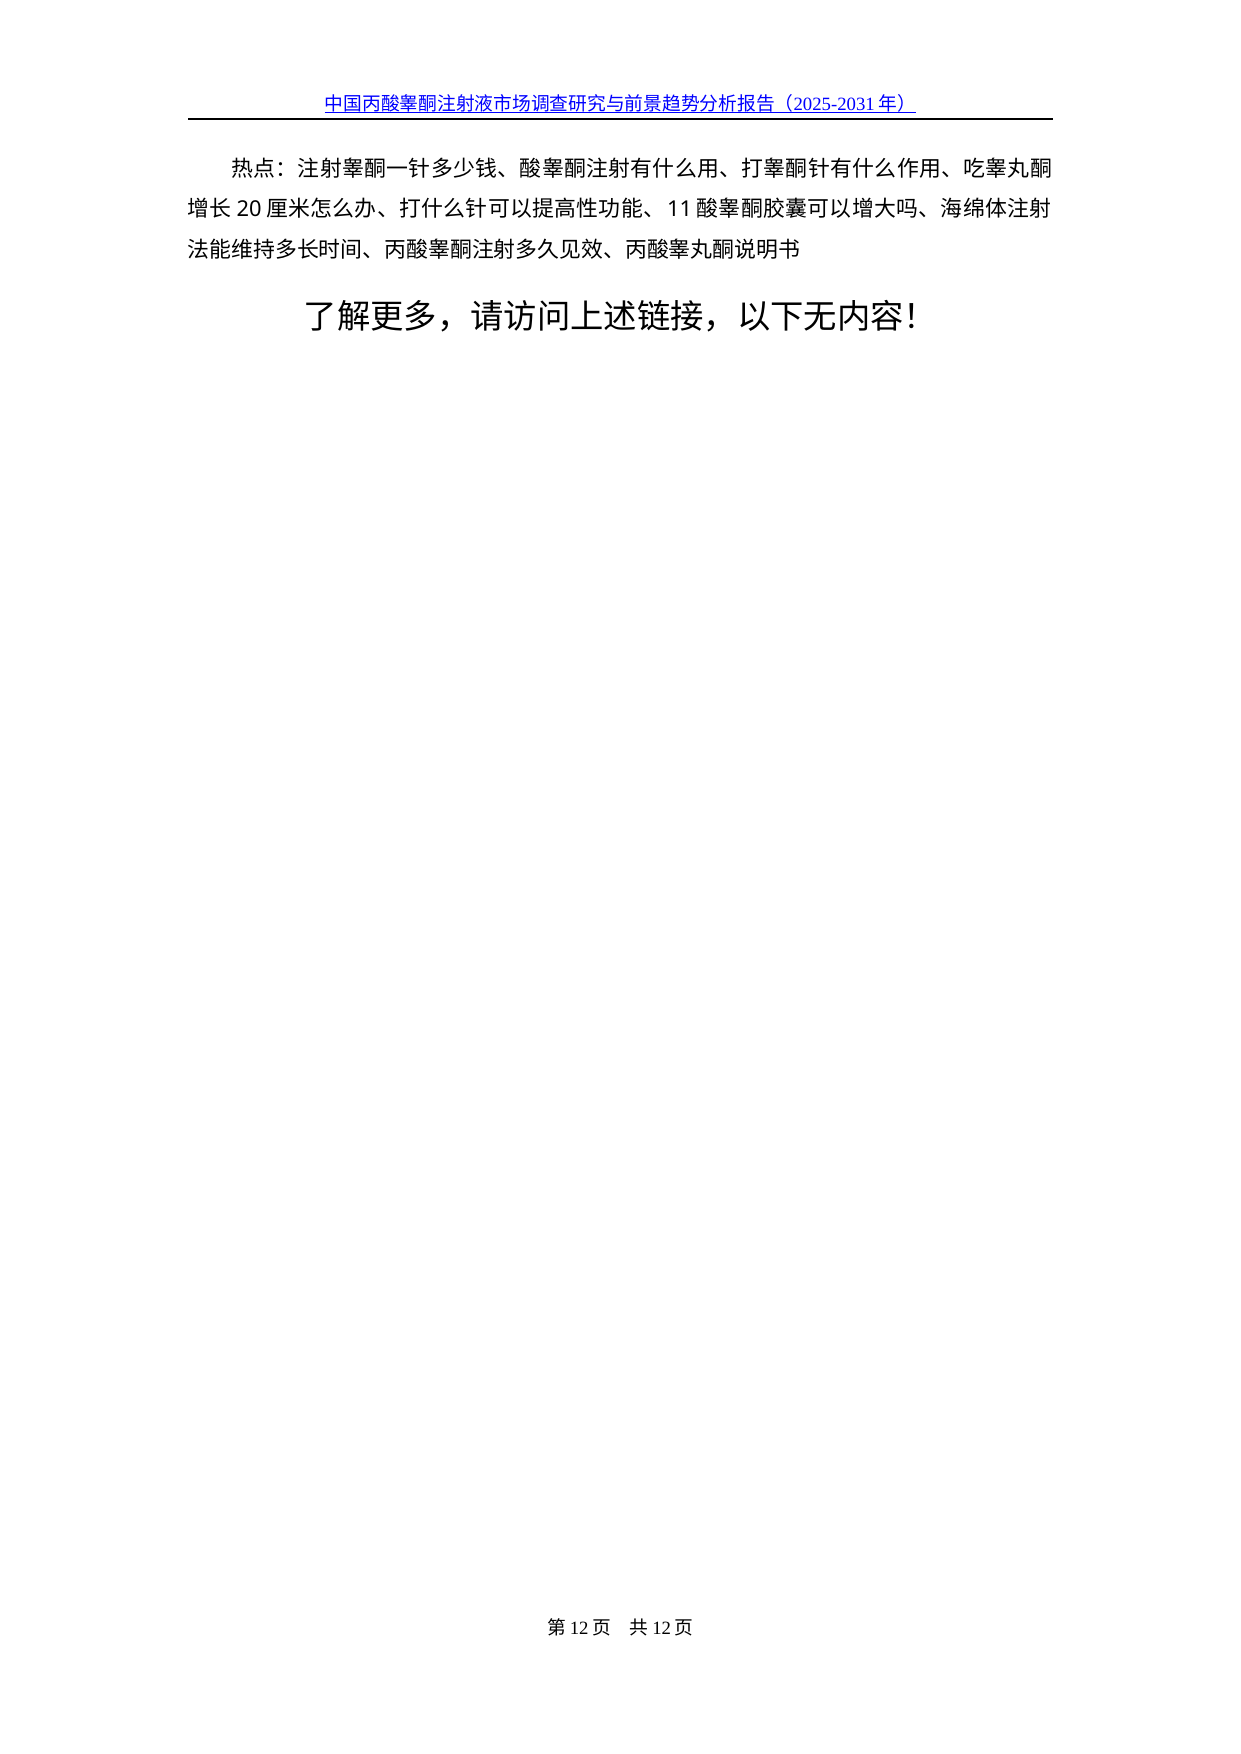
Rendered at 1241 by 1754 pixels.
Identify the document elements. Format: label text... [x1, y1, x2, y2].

title 了解更多，请访问上述链接，以下无内容！ [187, 282, 1053, 347]
text 热点：注射睾酮一针多少钱、酸睾酮注射有什么用、打睾酮针有什么作用、吃睾丸酮增长20厘米怎么办、打什么针可以提高性功能、11酸睾酮胶囊可以增大吗、海绵体注射法能维持多长时间、丙酸睾酮注射多久见效、丙酸睾丸酮说明书 [187, 150, 1053, 264]
